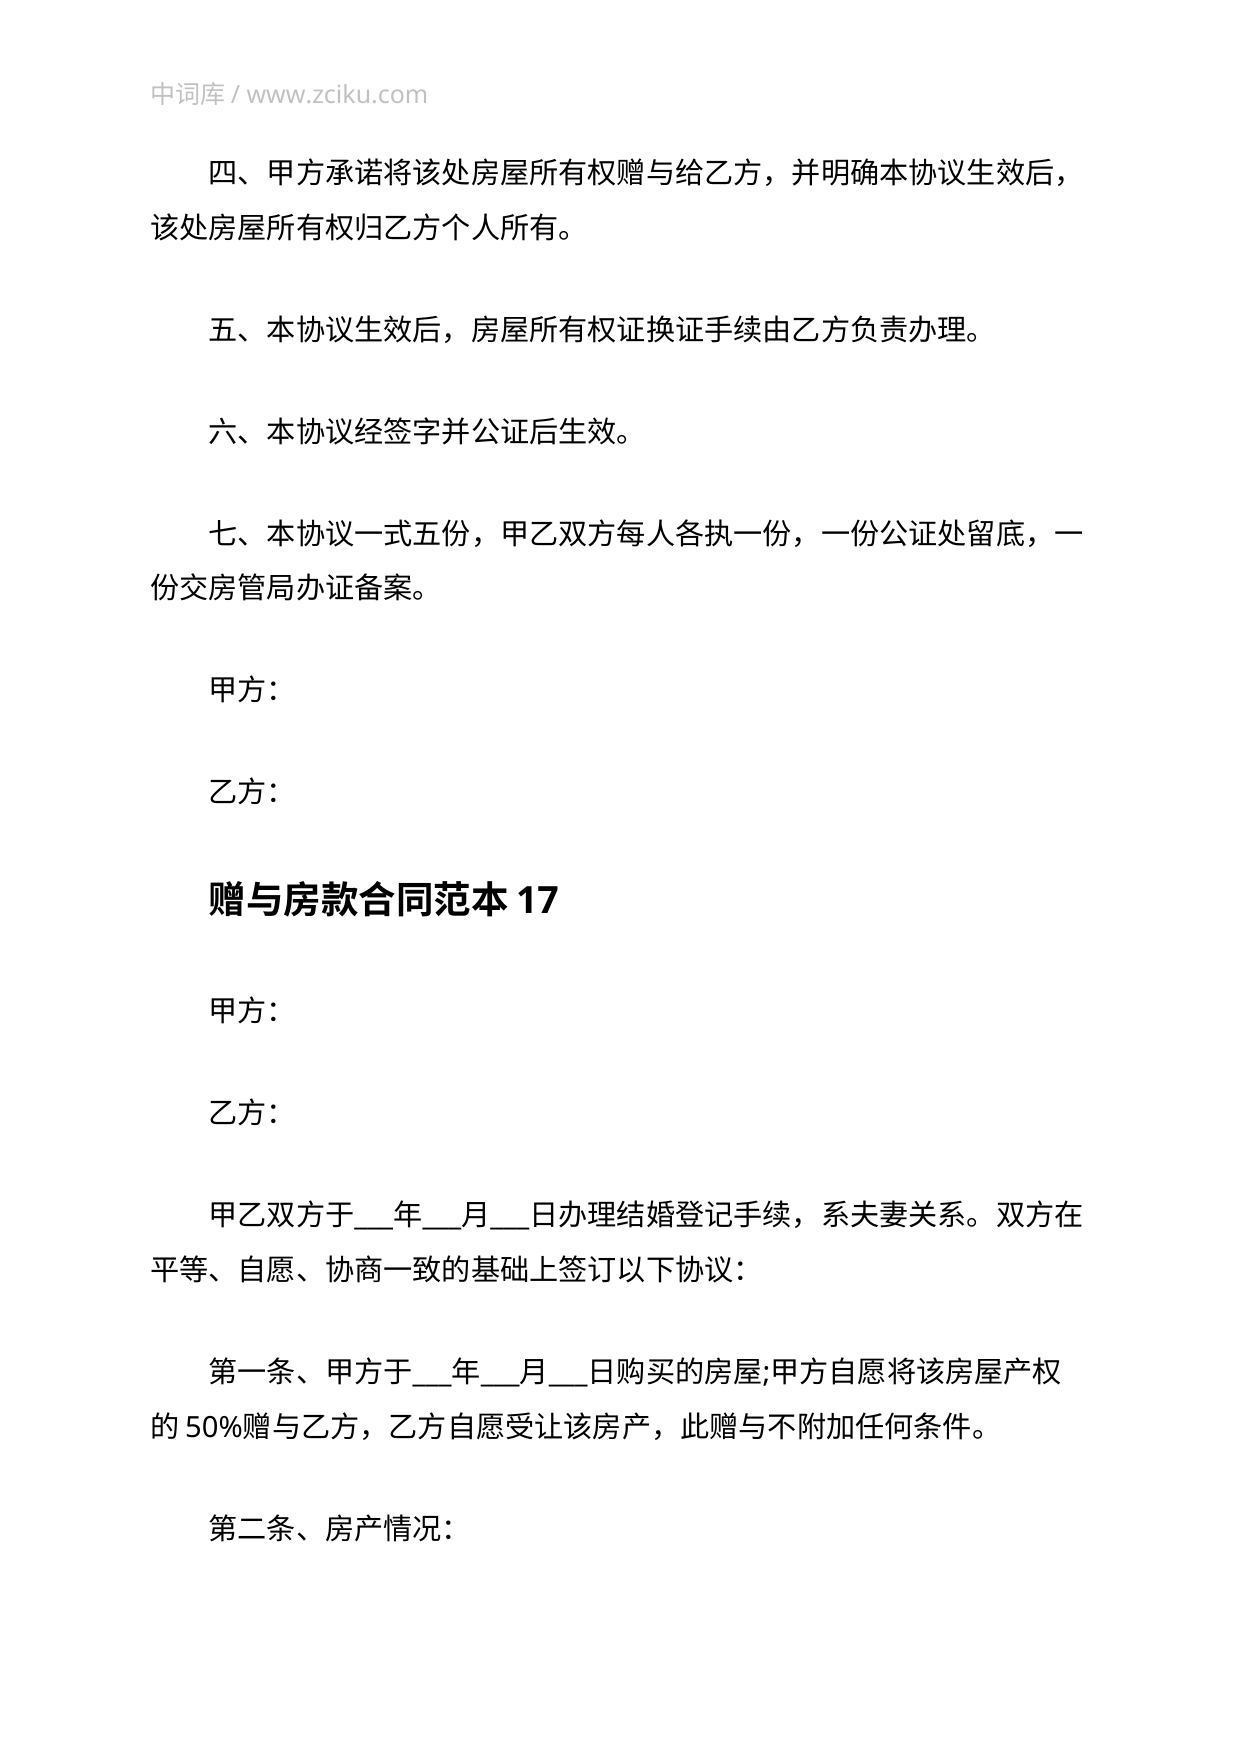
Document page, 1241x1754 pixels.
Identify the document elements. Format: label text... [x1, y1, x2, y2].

text 四、甲方承诺将该处房屋所有权赠与给乙方，并明确本协议生效后，该处房屋所有权归乙方个人所有。 [150, 150, 1090, 247]
text 甲乙双方于___年___月___日办理结婚登记手续，系夫妻关系。双方在平等、自愿、协商一致的基础上签订以下协议： [150, 1192, 1090, 1289]
text 赠与房款合同范本17 [150, 870, 1090, 925]
text 第一条、甲方于___年___月___日购买的房屋;甲方自愿将该房屋产权的50%赠与乙方，乙方自愿受让该房产，此赠与不附加任何条件。 [150, 1348, 1090, 1446]
text 甲方： [150, 988, 1090, 1030]
text 甲方： [150, 667, 1090, 709]
text 第二条、房产情况： [150, 1505, 1090, 1548]
text 五、本协议生效后，房屋所有权证换证手续由乙方负责办理。 [150, 307, 1090, 349]
text 乙方： [150, 1090, 1090, 1132]
text 六、本协议经签字并公证后生效。 [150, 408, 1090, 451]
text 七、本协议一式五份，甲乙双方每人各执一份，一份公证处留底，一份交房管局办证备案。 [150, 510, 1090, 607]
text 乙方： [150, 769, 1090, 811]
